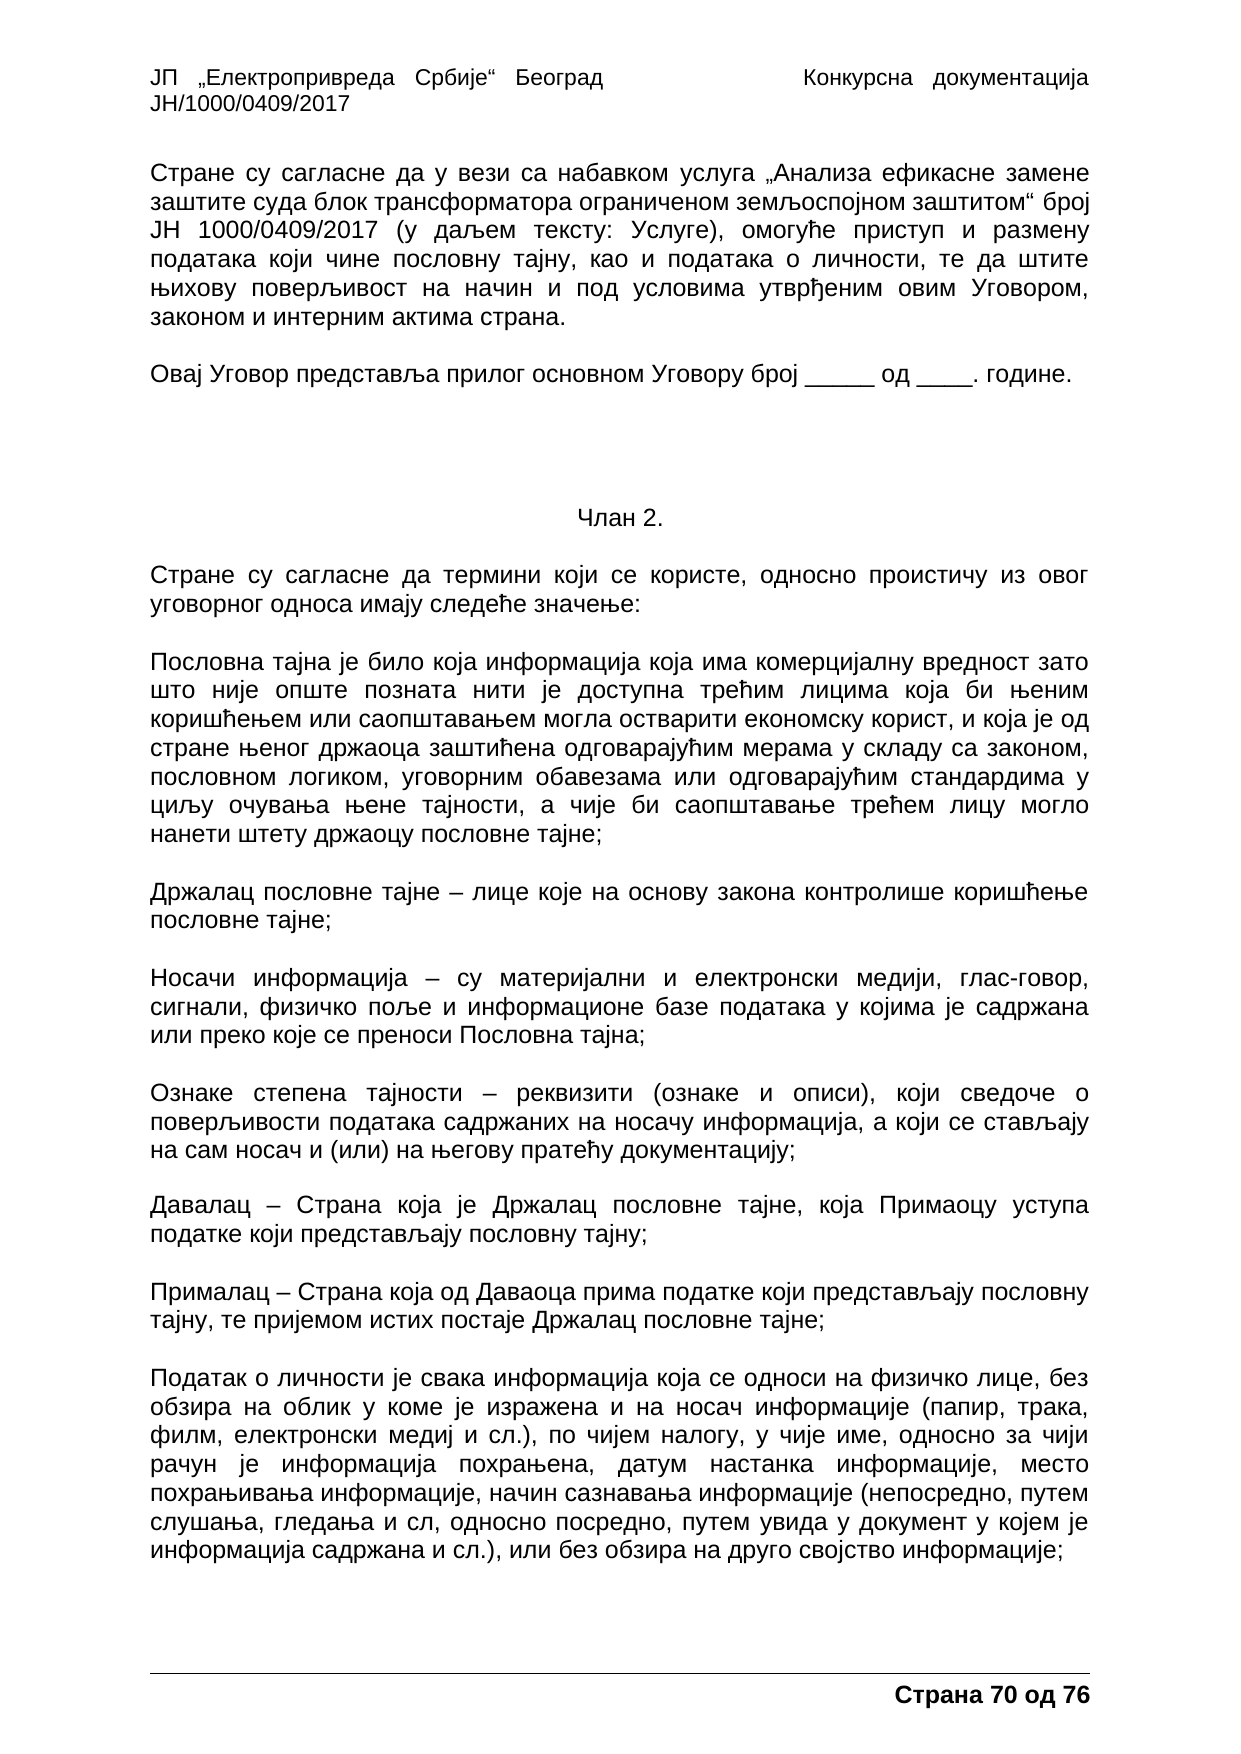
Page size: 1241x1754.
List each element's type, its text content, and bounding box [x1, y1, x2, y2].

text Прималац – Страна која од Даваоца прима податке који представљају пословну тајну, те пријемом истих постаје Држалац пословне тајне; [150, 1277, 1090, 1334]
text Држалац пословне тајне – лице које на основу закона контролише коришћење пословне тајне; [150, 876, 1090, 934]
text Стране су сaгласне да термини који се користе, односно проистичу из овог уговорног односа имају следеће значење: [150, 560, 1090, 618]
text Овај Уговор представља прилог основном Уговору број _____ од ____. године. [150, 359, 1090, 388]
text Носачи информација – су материјални и електронски медији, глас-говор, сигнали, физичко поље и информационе базе података у којима је садржана или преко које се преноси Пословна тајна; [150, 963, 1090, 1049]
text Пословна тајна је било која информација која има комерцијалну вредност зато што није опште позната нити је доступна трећим лицима која би њеним коришћењем или саопштавањем могла остварити економску корист, и која је од стране њеног држаоца заштићена одговарајућим мерама у складу са законом, пословном логиком, уговорним обавезама или одговарајућим стандардима у циљу очувања њене тајности, а чије би саопштавање трећем лицу могло нанети штету држаоцу пословне тајне; [150, 646, 1090, 848]
text Ознаке степена тајности – реквизити (ознаке и описи), који сведоче о поверљивости података садржаних на носачу информација, а који се стављају на сам носач и (или) на његову пратећу документацију; [150, 1078, 1090, 1164]
text Давалац – Страна која је Држалац пословне тајне, која Примаоцу уступа податке који представљају пословну тајну; [150, 1190, 1090, 1248]
text Податак о личности је свака информација која се односи на физичко лице, без обзира на облик у коме је изражена и на носач информације (папир, трака, филм, електронски медиј и сл.), по чијем налогу, у чије име, односно за чији рачун је информација похрањена, датум настанка информације, место похрањивања информације, начин сазнавања информације (непосредно, путем слушања, гледања и сл, односно посредно, путем увида у документ у којем је информација садржана и сл.), или без обзира на друго својство информације; [150, 1363, 1090, 1564]
text Члан 2. [150, 503, 1090, 531]
text Стране су сагласне да у вези са набавком услуга „Анализа ефикасне замене заштите суда блок трансформатора ограниченом земљоспојном заштитом“ број ЈН 1000/0409/2017 (у даљем тексту: Услуге), омогуће приступ и размену података који чине пословну тајну, као и података о личности, те да штите њихову поверљивост на начин и под условима утврђеним овим Уговором, законом и интерним актима страна. [150, 158, 1090, 330]
